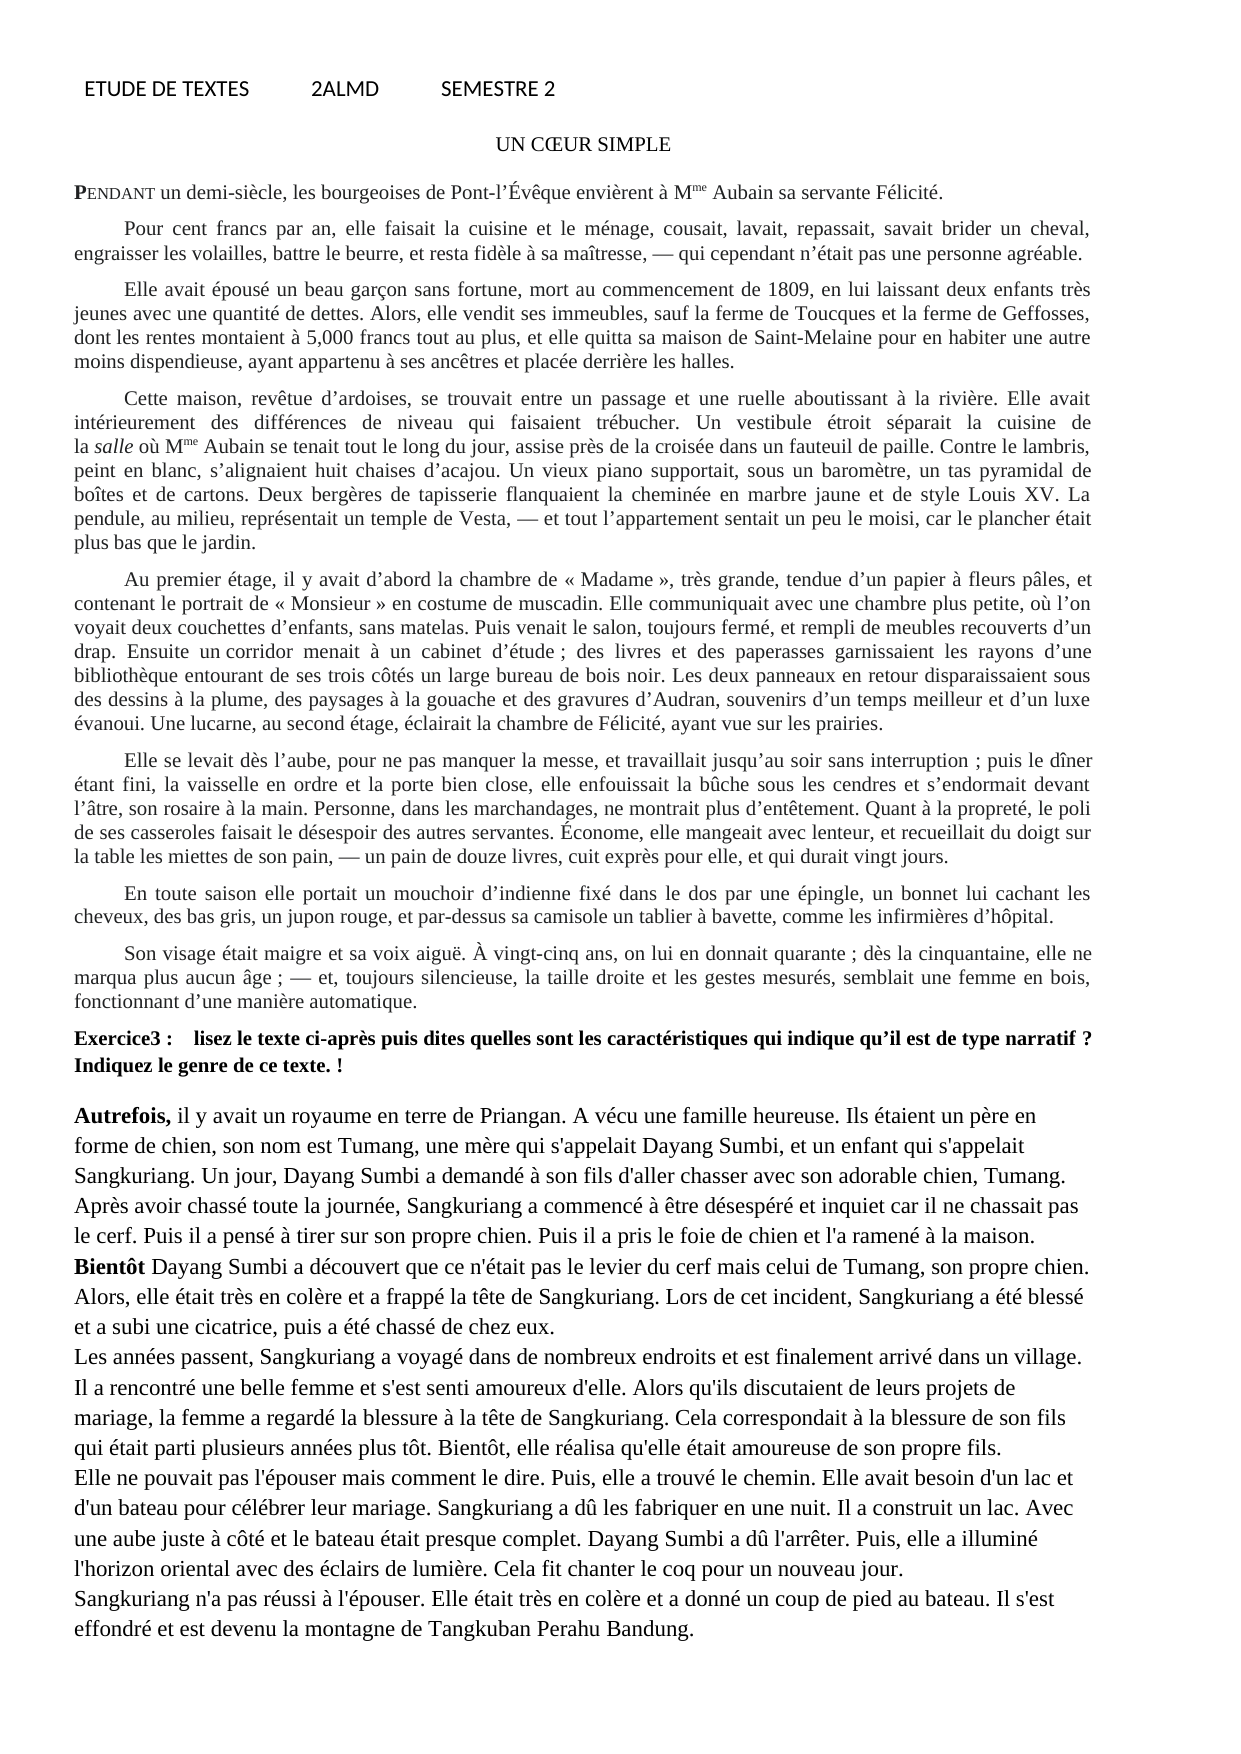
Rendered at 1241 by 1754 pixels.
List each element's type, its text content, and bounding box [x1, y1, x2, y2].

text Au premier étage, il y avait d’abord la chambre de « Madame », très grande, tendue d’un papier à fleurs pâles, et contenant le portrait de « Monsieur » en costume de muscadin. Elle communiquait avec une chambre plus petite, où l’on voyait deux couchettes d’enfants, sans matelas. Puis venait le salon, toujours fermé, et rempli de meubles recouverts d’un drap. Ensuite un corridor menait à un cabinet d’étude ; des livres et des paperasses garnissaient les rayons d’une bibliothèque entourant de ses trois côtés un large bureau de bois noir. Les deux panneaux en retour disparaissaient sous des dessins à la plume, des paysages à la gouache et des gravures d’Audran, souvenirs d’un temps meilleur et d’un luxe évanoui. Une lucarne, au second étage, éclairait la chambre de Félicité, ayant vue sur les prairies. [74, 567, 1093, 735]
text Autrefois, il y avait un royaume en terre de Priangan. A vécu une famille heureuse. Ils étaient un père en forme de chien, son nom est Tumang, une mère qui s'appelait Dayang Sumbi, et un enfant qui s'appelait Sangkuriang. Un jour, Dayang Sumbi a demandé à son fils d'aller chasser avec son adorable chien, Tumang. Après avoir chassé toute la journée, Sangkuriang a commencé à être désespéré et inquiet car il ne chassait pas le cerf. Puis il a pensé à tirer sur son propre chien. Puis il a pris le foie de chien et l'a ramené à la maison. Bientôt Dayang Sumbi a découvert que ce n'était pas le levier du cerf mais celui de Tumang, son propre chien. Alors, elle était très en colère et a frappé la tête de Sangkuriang. Lors de cet incident, Sangkuriang a été blessé et a subi une cicatrice, puis a été chassé de chez eux. Les années passent, Sangkuriang a voyagé dans de nombreux endroits et est finalement arrivé dans un village. Il a rencontré une belle femme et s'est senti amoureux d'elle. Alors qu'ils discutaient de leurs projets de mariage, la femme a regardé la blessure à la tête de Sangkuriang. Cela correspondait à la blessure de son fils qui était parti plusieurs années plus tôt. Bientôt, elle réalisa qu'elle était amoureuse de son propre fils. Elle ne pouvait pas l'épouser mais comment le dire. Puis, elle a trouvé le chemin. Elle avait besoin d'un lac et d'un bateau pour célébrer leur mariage. Sangkuriang a dû les fabriquer en une nuit. Il a construit un lac. Avec une aube juste à côté et le bateau était presque complet. Dayang Sumbi a dû l'arrêter. Puis, elle a illuminé l'horizon oriental avec des éclairs de lumière. Cela fit chanter le coq pour un nouveau jour. Sangkuriang n'a pas réussi à l'épouser. Elle était très en colère et a donné un coup de pied au bateau. Il s'est effondré et est devenu la montagne de Tangkuban Perahu Bandung. [74, 1102, 1093, 1642]
text Pour cent francs par an, elle faisait la cuisine et le ménage, cousait, lavait, repassait, savait brider un cheval, engraisser les volailles, battre le beurre, et resta fidèle à sa maîtresse, — qui cependant n’était pas une personne agréable. [74, 216, 1093, 264]
text En toute saison elle portait un mouchoir d’indienne fixé dans le dos par une épingle, un bonnet lui cachant les cheveux, des bas gris, un jupon rouge, et par-dessus sa camisole un tablier à bavette, comme les infirmières d’hôpital. [74, 880, 1093, 928]
text UN CŒUR SIMPLE [74, 118, 1093, 156]
text Elle se levait dès l’aube, pour ne pas manquer la messe, et travaillait jusqu’au soir sans interruption ; puis le dîner étant fini, la vaisselle en ordre et la porte bien close, elle enfouissait la bûche sous les cendres et s’endormait devant l’âtre, son rosaire à la main. Personne, dans les marchandages, ne montrait plus d’entêtement. Quant à la propreté, le poli de ses casseroles faisait le désespoir des autres servantes. Économe, elle mangeait avec lenteur, et recueillait du doigt sur la table les miettes de son pain, — un pain de douze livres, cuit exprès pour elle, et qui durait vingt jours. [74, 748, 1093, 868]
text Son visage était maigre et sa voix aiguë. À vingt-cinq ans, on lui en donnait quarante ; dès la cinquantaine, elle ne marqua plus aucun âge ; — et, toujours silencieuse, la taille droite et les gestes mesurés, semblait une femme en bois, fonctionnant d’une manière automatique. [74, 941, 1093, 1013]
text Exercice3 : lisez le texte ci-après puis dites quelles sont les caractéristiques qui indique qu’il est de type narratif ? Indiquez le genre de ce texte. ! [74, 1026, 1093, 1077]
text Elle avait épousé un beau garçon sans fortune, mort au commencement de 1809, en lui laissant deux enfants très jeunes avec une quantité de dettes. Alors, elle vendit ses immeubles, sauf la ferme de Toucques et la ferme de Geffosses, dont les rentes montaient à 5,000 francs tout au plus, et elle quitta sa maison de Saint-Melaine pour en habiter une autre moins dispendieuse, ayant appartenu à ses ancêtres et placée derrière les halles. [74, 277, 1093, 373]
text Cette maison, revêtue d’ardoises, se trouvait entre un passage et une ruelle aboutissant à la rivière. Elle avait intérieurement des différences de niveau qui faisaient trébucher. Un vestibule étroit séparait la cuisine de la salle où Mme Aubain se tenait tout le long du jour, assise près de la croisée dans un fauteuil de paille. Contre le lambris, peint en blanc, s’alignaient huit chaises d’acajou. Un vieux piano supportait, sous un baromètre, un tas pyramidal de boîtes et de cartons. Deux bergères de tapisserie flanquaient la cheminée en marbre jaune et de style Louis XV. La pendule, au milieu, représentait un temple de Vesta, — et tout l’appartement sentait un peu le moisi, car le plancher était plus bas que le jardin. [74, 386, 1093, 554]
text Pendant un demi-siècle, les bourgeoises de Pont-l’Évêque envièrent à Mme Aubain sa servante Félicité. [74, 156, 1093, 204]
